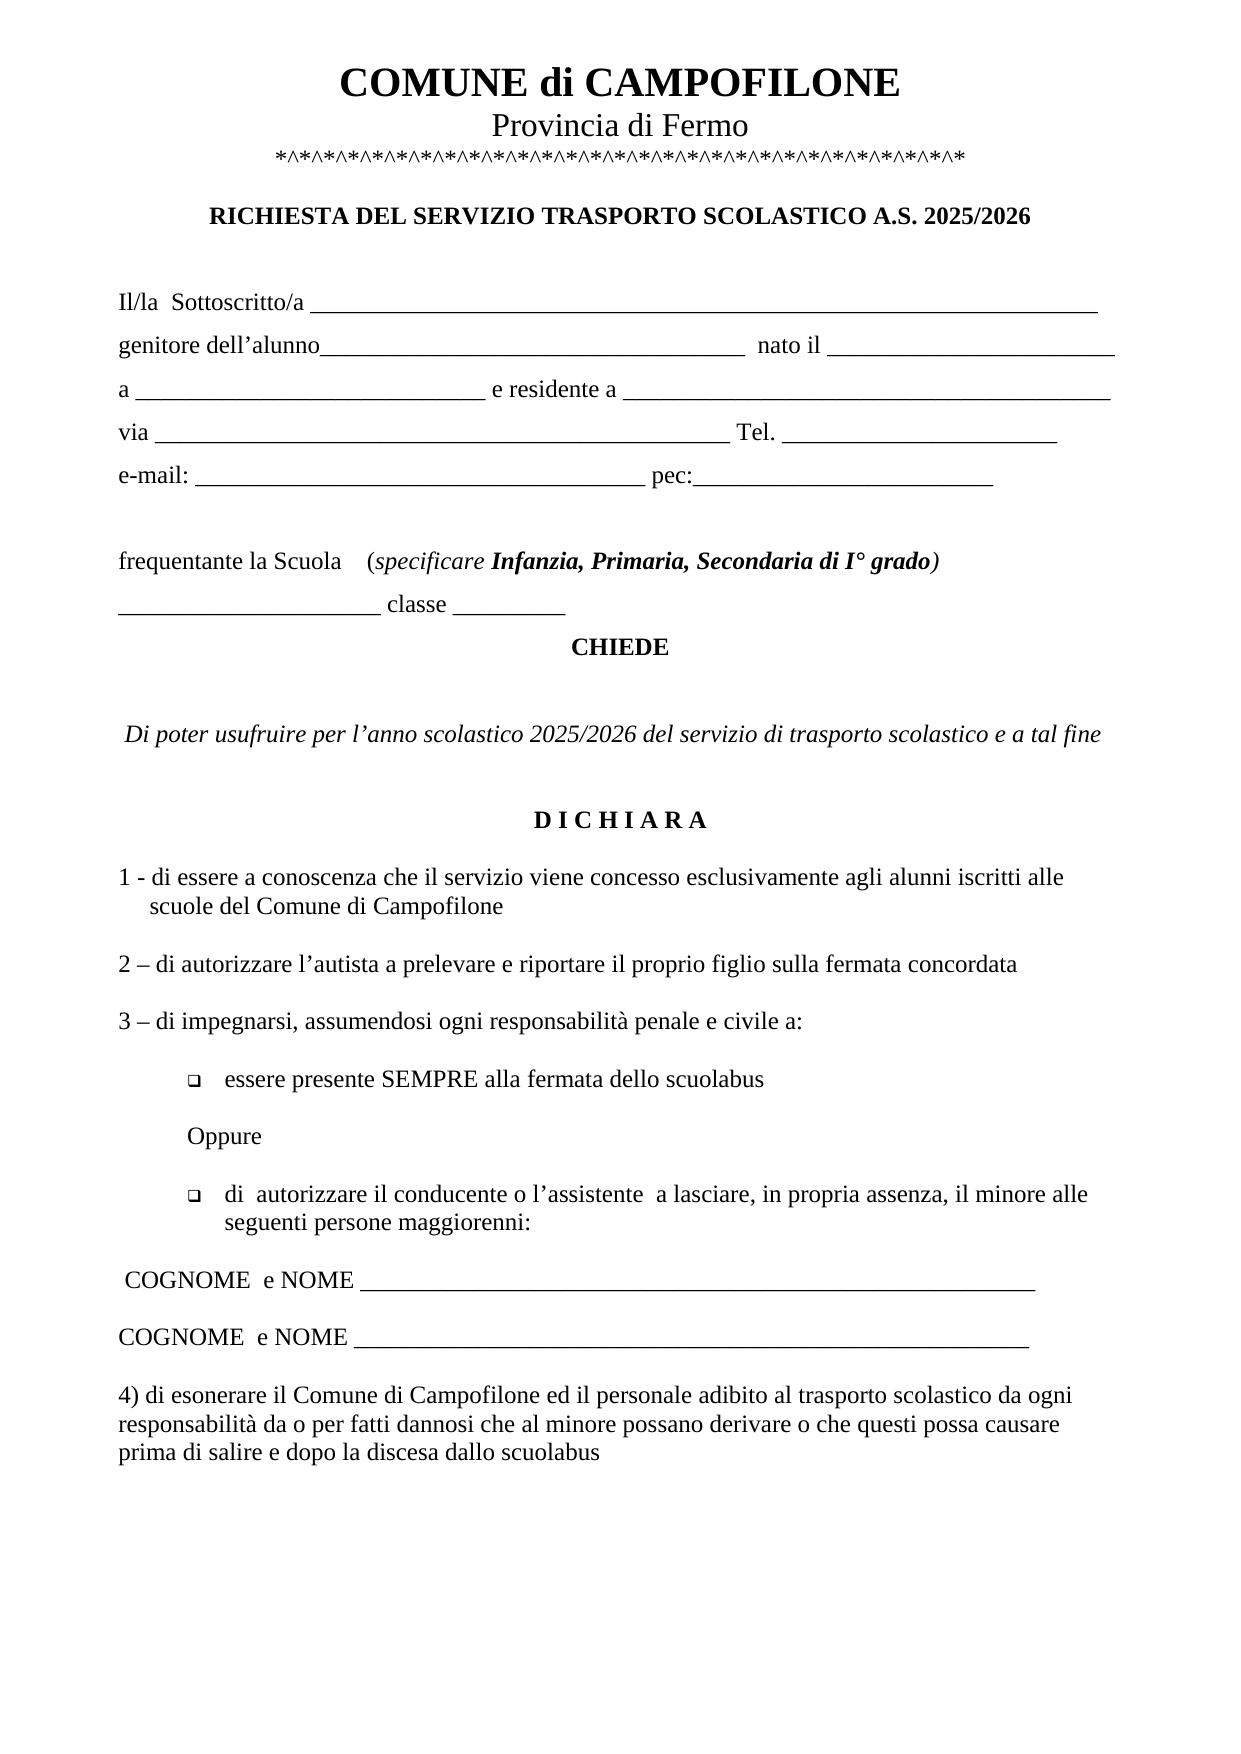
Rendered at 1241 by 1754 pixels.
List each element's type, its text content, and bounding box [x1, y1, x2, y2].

text Di poter usufruire per l’anno scolastico 2025/2026 del servizio di trasporto scolastico e a tal fine [118, 719, 1122, 747]
text Oppure [118, 1121, 1122, 1150]
text COGNOME e NOME ______________________________________________________ [118, 1265, 1122, 1294]
text 4) di esonerare il Comune di Campofilone ed il personale adibito al trasporto scolastico da ogni responsabilità da o per fatti dannosi che al minore possano derivare o che questi possa causare prima di salire e dopo la discesa dallo scuolabus [118, 1380, 1122, 1466]
text 2 – di autorizzare l’autista a prelevare e riportare il proprio figlio sulla fermata concordata [118, 949, 1122, 977]
text COGNOME e NOME ______________________________________________________ [118, 1322, 1122, 1351]
text CHIEDE [118, 632, 1122, 661]
list essere presente SEMPRE alla fermata dello scuolabus [187, 1064, 1122, 1092]
text 1 - di essere a conoscenza che il servizio viene concesso esclusivamente agli alunni iscritti alle [118, 862, 1122, 891]
text RICHIESTA DEL SERVIZIO TRASPORTO SCOLASTICO A.S. 2025/2026 [118, 201, 1122, 230]
text Provincia di Fermo [118, 105, 1122, 144]
text Il/la Sottoscritto/a _______________________________________________________________ genitore dell’alunno__________________________________ nato il _______________________ [118, 287, 1122, 359]
list di autorizzare il conducente o l’assistente a lasciare, in propria assenza, il minore alle seguenti persone maggiorenni: [187, 1179, 1122, 1236]
text *^*^*^*^*^*^*^*^*^*^*^*^*^*^*^*^*^*^*^*^*^*^*^*^*^*^*^*^* [118, 144, 1122, 172]
text e-mail: ____________________________________ pec:________________________ [118, 460, 1122, 489]
text COMUNE di CAMPOFILONE [118, 57, 1122, 105]
text scuole del Comune di Campofilone [118, 891, 1122, 920]
text _____________________ classe _________ [118, 589, 1122, 618]
text a ____________________________ e residente a _______________________________________ [118, 374, 1122, 402]
text frequentante la Scuola (specificare Infanzia, Primaria, Secondaria di I° grado) [118, 546, 1122, 575]
text 3 – di impegnarsi, assumendosi ogni responsabilità penale e civile a: [118, 1006, 1122, 1035]
text via ______________________________________________ Tel. ______________________ [118, 417, 1122, 446]
text D I C H I A R A [118, 805, 1122, 834]
